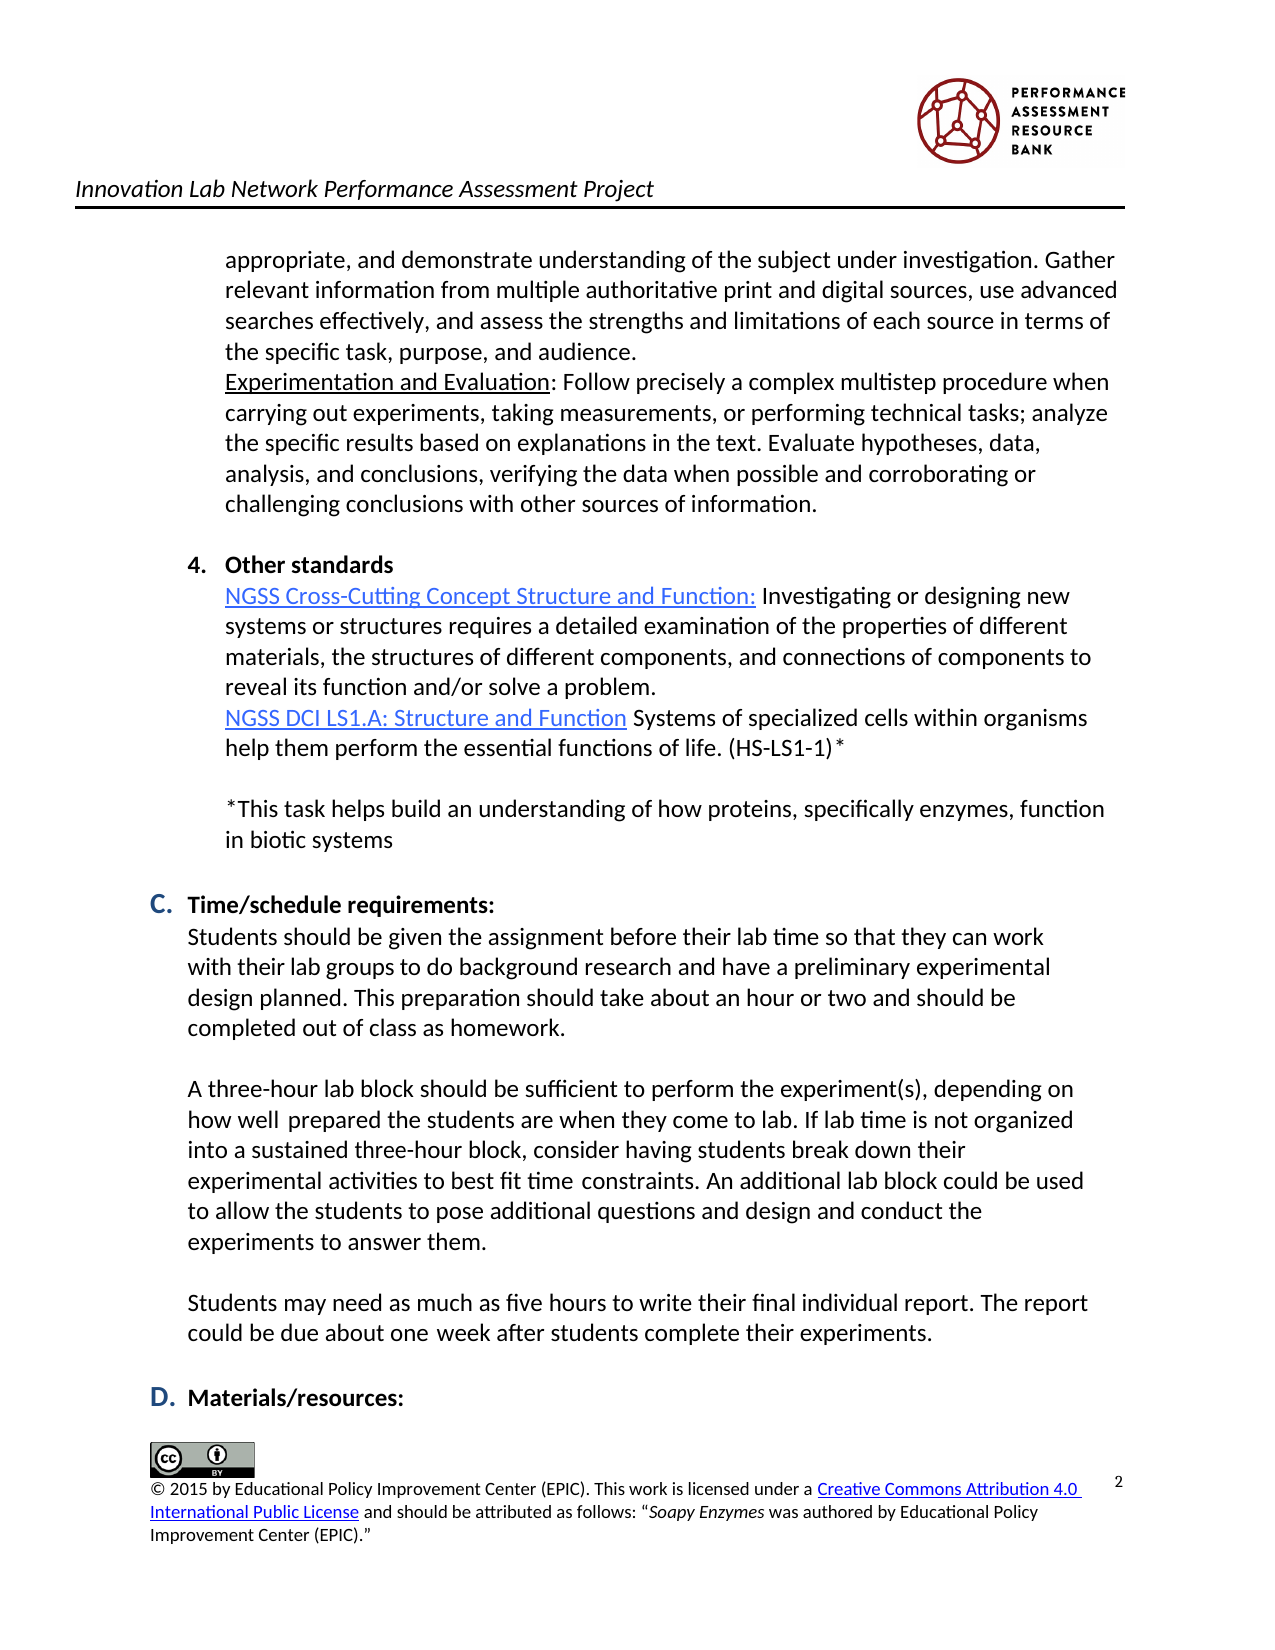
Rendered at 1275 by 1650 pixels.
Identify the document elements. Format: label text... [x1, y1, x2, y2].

picture [917, 75, 1125, 168]
text Students should be given the assignment before their lab time so that they can work with their lab groups to do background research and have a preliminary experimental design planned. This preparation should take about an hour or two and should be completed out of class as homework. [187, 921, 1090, 1043]
list Materials/resources: [150, 1378, 1125, 1414]
text A three-hour lab block should be sufficient to perform the experiment(s), depending on how well prepared the students are when they come to lab. If lab time is not organized into a sustained three-hour block, consider having students break down their experimental activities to best fit time constraints. An additional lab block could be used to allow the students to pose additional questions and design and conduct the experiments to answer them. [187, 1073, 1090, 1256]
text Students may need as much as five hours to write their final individual report. The report could be due about one week after students complete their experiments. [187, 1287, 1112, 1348]
list Time/schedule requirements: [150, 885, 1125, 921]
list Other standards [187, 549, 1125, 580]
list Experimentation and Evaluation: Follow precisely a complex multistep procedure when carrying out experiments, taking measurements, or performing technical tasks; analyze the specific results based on explanations in the text. Evaluate hypotheses, data, analysis, and conclusions, verifying the data when possible and corroborating or challenging conclusions with other sources of information. [225, 366, 1125, 519]
text *This task helps build an understanding of how proteins, specifically enzymes, function in biotic systems [225, 793, 1125, 854]
text NGSS Cross-Cutting Concept Structure and Function: Investigating or designing new systems or structures requires a detailed examination of the properties of different materials, the structures of different components, and connections of components to reveal its function and/or solve a problem. [225, 580, 1125, 702]
picture [150, 1442, 255, 1478]
text NGSS DCI LS1.A: Structure and Function Systems of specialized cells within organisms help them perform the essential functions of life. (HS-LS1-1)* [225, 702, 1125, 763]
